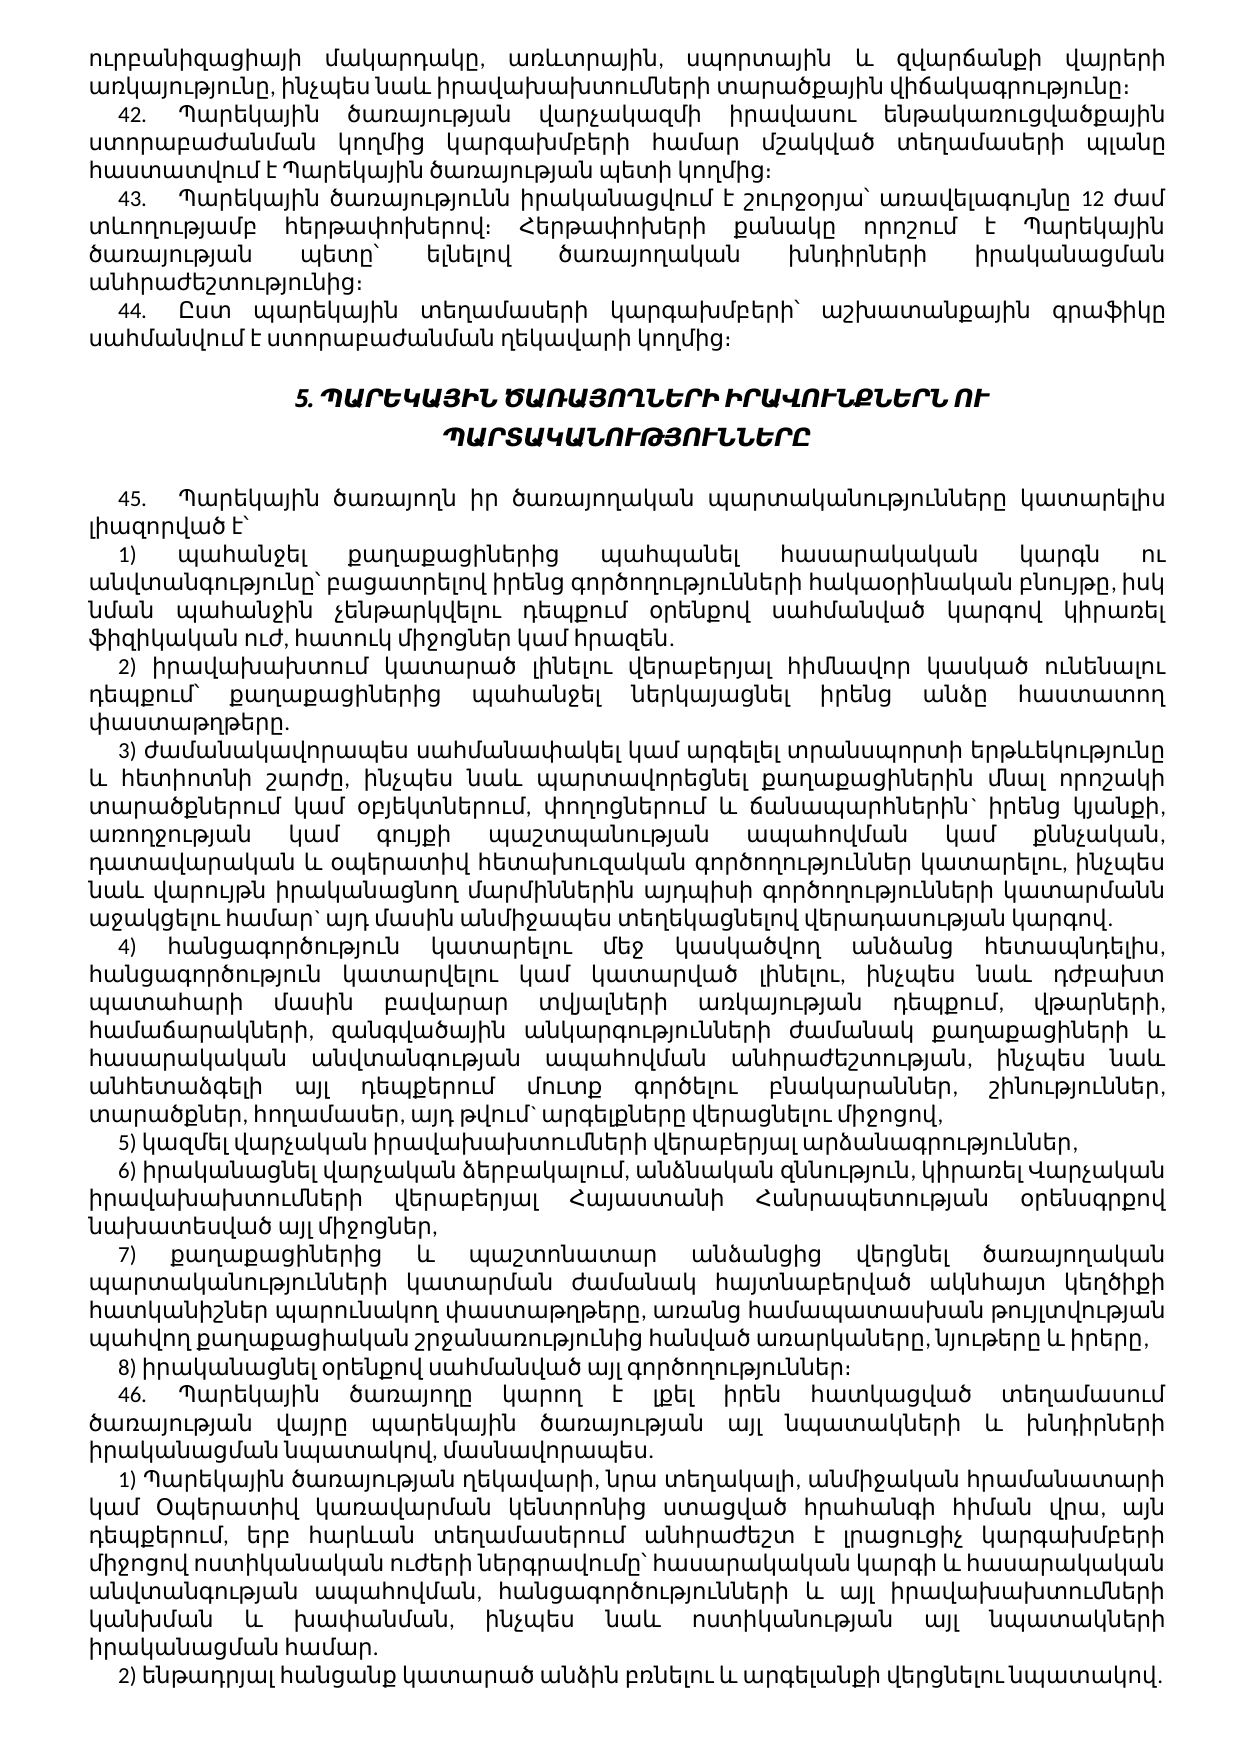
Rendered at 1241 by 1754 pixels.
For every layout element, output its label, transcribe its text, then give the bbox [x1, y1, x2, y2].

text 1) պահանջել քաղաքացիներից պահպանել հասարակական կարգն ու անվտանգությունը՝ բացատրելով իրենց գործողությունների հակաօրինական բնույթը, իսկ նման պահանջին չենթարկվելու դեպքում օրենքով սահմանված կարգով կիրառել ֆիզիկական ուժ, հատուկ միջոցներ կամ հրազեն. [88, 540, 1166, 652]
list Պարեկային ծառայության վարչակազմի իրավասու ենթակառուցվածքային ստորաբաժանման կողմից կարգախմբերի համար մշակված տեղամասերի պլանը հաստատվում է Պարեկային ծառայության պետի կողմից։ [88, 100, 1166, 184]
list Պարեկային ծառայողն իր ծառայողական պարտականությունները կատարելիս լիազորված է՝ [88, 484, 1166, 540]
text 6) իրականացնել վարչական ձերբակալում, անձնական զննություն, կիրառել Վարչական իրավախախտումների վերաբերյալ Հայաստանի Հանրապետության օրենսգրքով նախատեսված այլ միջոցներ, [88, 1156, 1166, 1241]
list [88, 44, 1166, 100]
list Ըստ պարեկային տեղամասերի կարգախմբերի՝ աշխատանքային գրաֆիկը սահմանվում է ստորաբաժանման ղեկավարի կողմից։ [88, 297, 1166, 353]
text 3) ժամանակավորապես սահմանափակել կամ արգելել տրանսպորտի երթևեկությունը և հետիոտնի շարժը, ինչպես նաև պարտավորեցնել քաղաքացիներին մնալ որոշակի տարածքներում կամ օբյեկտներում, փողոցներում և ճանապարհներին` իրենց կյանքի, առողջության կամ գույքի պաշտպանության ապահովման կամ քննչական, դատավարական և օպերատիվ հետախուզական գործողություններ կատարելու, ինչպես նաև վարույթն իրականացնող մարմիններին այդպիսի գործողությունների կատարմանն աջակցելու համար` այդ մասին անմիջապես տեղեկացնելով վերադասության կարգով. [88, 736, 1166, 932]
list Պարեկային ծառայությունն իրականացվում է շուրջօրյա՝ առավելագույնը 12 ժամ տևողությամբ հերթափոխերով։ Հերթափոխերի քանակը որոշում է Պարեկային ծառայության պետը՝ ելնելով ծառայողական խնդիրների իրականացման անհրաժեշտությունից։ [88, 184, 1166, 297]
text 8) իրականացնել օրենքով սահմանված այլ գործողություններ։ [88, 1353, 1166, 1381]
text 2) իրավախախտում կատարած լինելու վերաբերյալ հիմնավոր կասկած ունենալու դեպքում՝ քաղաքացիներից պահանջել ներկայացնել իրենց անձը հաստատող փաստաթղթերը. [88, 652, 1166, 736]
text 5) կազմել վարչական իրավախախտումների վերաբերյալ արձանագրություններ, [88, 1128, 1166, 1156]
text 4) հանցագործություն կատարելու մեջ կասկածվող անձանց հետապնդելիս, հանցագործություն կատարվելու կամ կատարված լինելու, ինչպես նաև դժբախտ պատահարի մասին բավարար տվյալների առկայության դեպքում, վթարների, համաճարակների, զանգվածային անկարգությունների ժամանակ քաղաքացիների և հասարակական անվտանգության ապահովման անհրաժեշտության, ինչպես նաև անհետաձգելի այլ դեպքերում մուտք գործելու բնակարաններ, շինություններ, տարածքներ, հողամասեր, այդ թվում` արգելքները վերացնելու միջոցով, [88, 932, 1166, 1128]
list Պարեկային ծառայողը կարող է լքել իրեն հատկացված տեղամասում ծառայության վայրը պարեկային ծառայության այլ նպատակների և խնդիրների իրականացման նպատակով, մասնավորապես. [88, 1381, 1166, 1465]
text 7) քաղաքացիներից և պաշտոնատար անձանցից վերցնել ծառայողական պարտականությունների կատարման ժամանակ հայտնաբերված ակնհայտ կեղծիքի հատկանիշներ պարունակող փաստաթղթերը, առանց համապատասխան թույլտվության պահվող քաղաքացիական շրջանառությունից հանված առարկաները, նյութերը և իրերը, [88, 1241, 1166, 1353]
text 1) Պարեկային ծառայության ղեկավարի, նրա տեղակալի, անմիջական հրամանատարի կամ Օպերատիվ կառավարման կենտրոնից ստացված հրահանգի հիման վրա, այն դեպքերում, երբ հարևան տեղամասերում անհրաժեշտ է լրացուցիչ կարգախմբերի միջոցով ոստիկանական ուժերի ներգրավումը՝ հասարակական կարգի և հասարակական անվտանգության ապահովման, հանցագործությունների և այլ իրավախախտումների կանխման և խափանման, ինչպես նաև ոստիկանության այլ նպատակների իրականացման համար. [88, 1465, 1166, 1661]
text 2) ենթադրյալ հանցանք կատարած անձին բռնելու և արգելանքի վերցնելու նպատակով. [88, 1661, 1166, 1689]
subtitle 5. ՊԱՐԵԿԱՅԻՆ ԾԱՌԱՅՈՂՆԵՐԻ ԻՐԱՎՈՒՆՔՆԵՐՆ ՈՒ ՊԱՐՏԱԿԱՆՈՒԹՅՈՒՆՆԵՐԸ [88, 381, 1166, 454]
